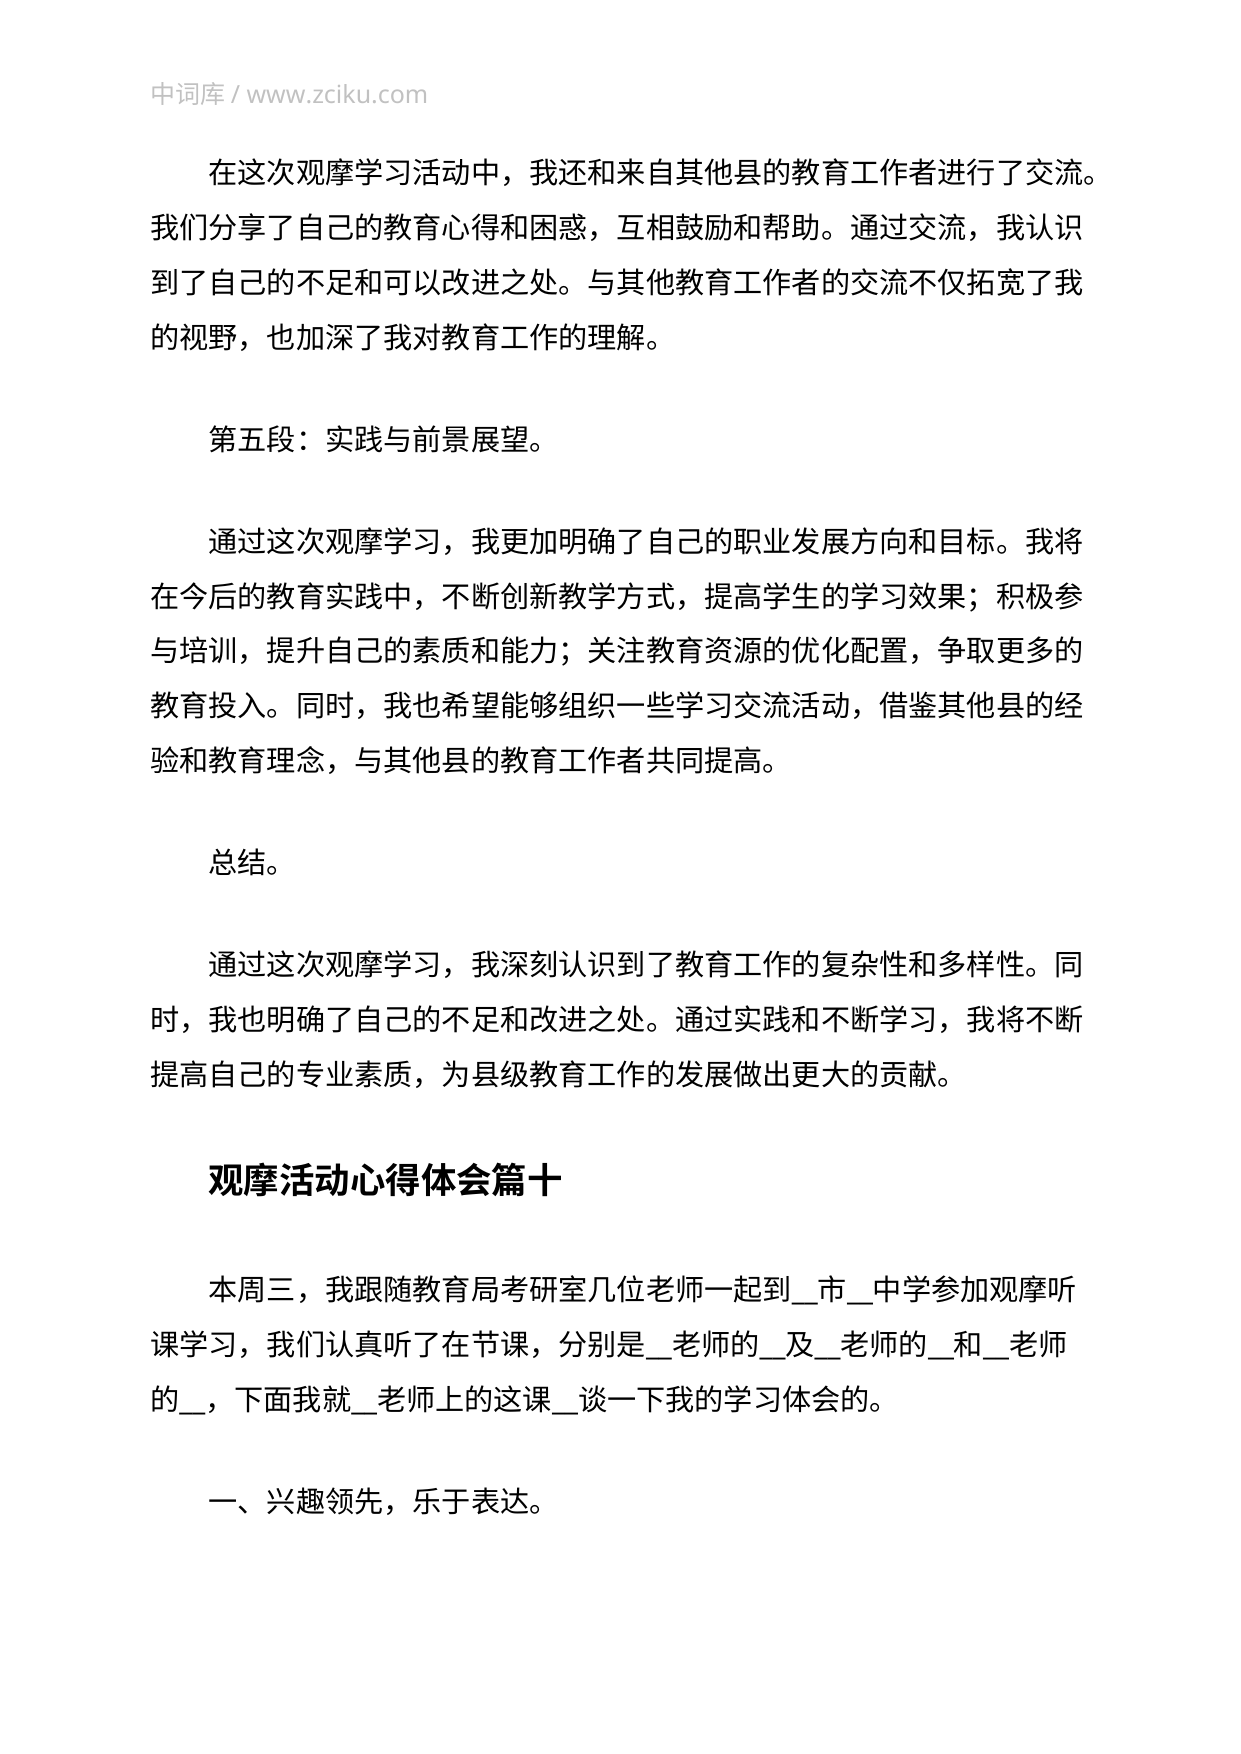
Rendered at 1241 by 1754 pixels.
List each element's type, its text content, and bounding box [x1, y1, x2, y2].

text 通过这次观摩学习，我更加明确了自己的职业发展方向和目标。我将在今后的教育实践中，不断创新教学方式，提高学生的学习效果；积极参与培训，提升自己的素质和能力；关注教育资源的优化配置，争取更多的教育投入。同时，我也希望能够组织一些学习交流活动，借鉴其他县的经验和教育理念，与其他县的教育工作者共同提高。 [150, 518, 1090, 780]
text 在这次观摩学习活动中，我还和来自其他县的教育工作者进行了交流。我们分享了自己的教育心得和困惑，互相鼓励和帮助。通过交流，我认识到了自己的不足和可以改进之处。与其他教育工作者的交流不仅拓宽了我的视野，也加深了我对教育工作的理解。 [150, 150, 1090, 357]
text 观摩活动心得体会篇十 [150, 1153, 1090, 1204]
text 一、兴趣领先，乐于表达。 [150, 1478, 1090, 1521]
text 第五段：实践与前景展望。 [150, 416, 1090, 459]
text 总结。 [150, 839, 1090, 882]
text 本周三，我跟随教育局考研室几位老师一起到__市__中学参加观摩听课学习，我们认真听了在节课，分别是__老师的__及__老师的__和__老师的__，下面我就__老师上的这课__谈一下我的学习体会的。 [150, 1266, 1090, 1419]
text 通过这次观摩学习，我深刻认识到了教育工作的复杂性和多样性。同时，我也明确了自己的不足和改进之处。通过实践和不断学习，我将不断提高自己的专业素质，为县级教育工作的发展做出更大的贡献。 [150, 941, 1090, 1093]
